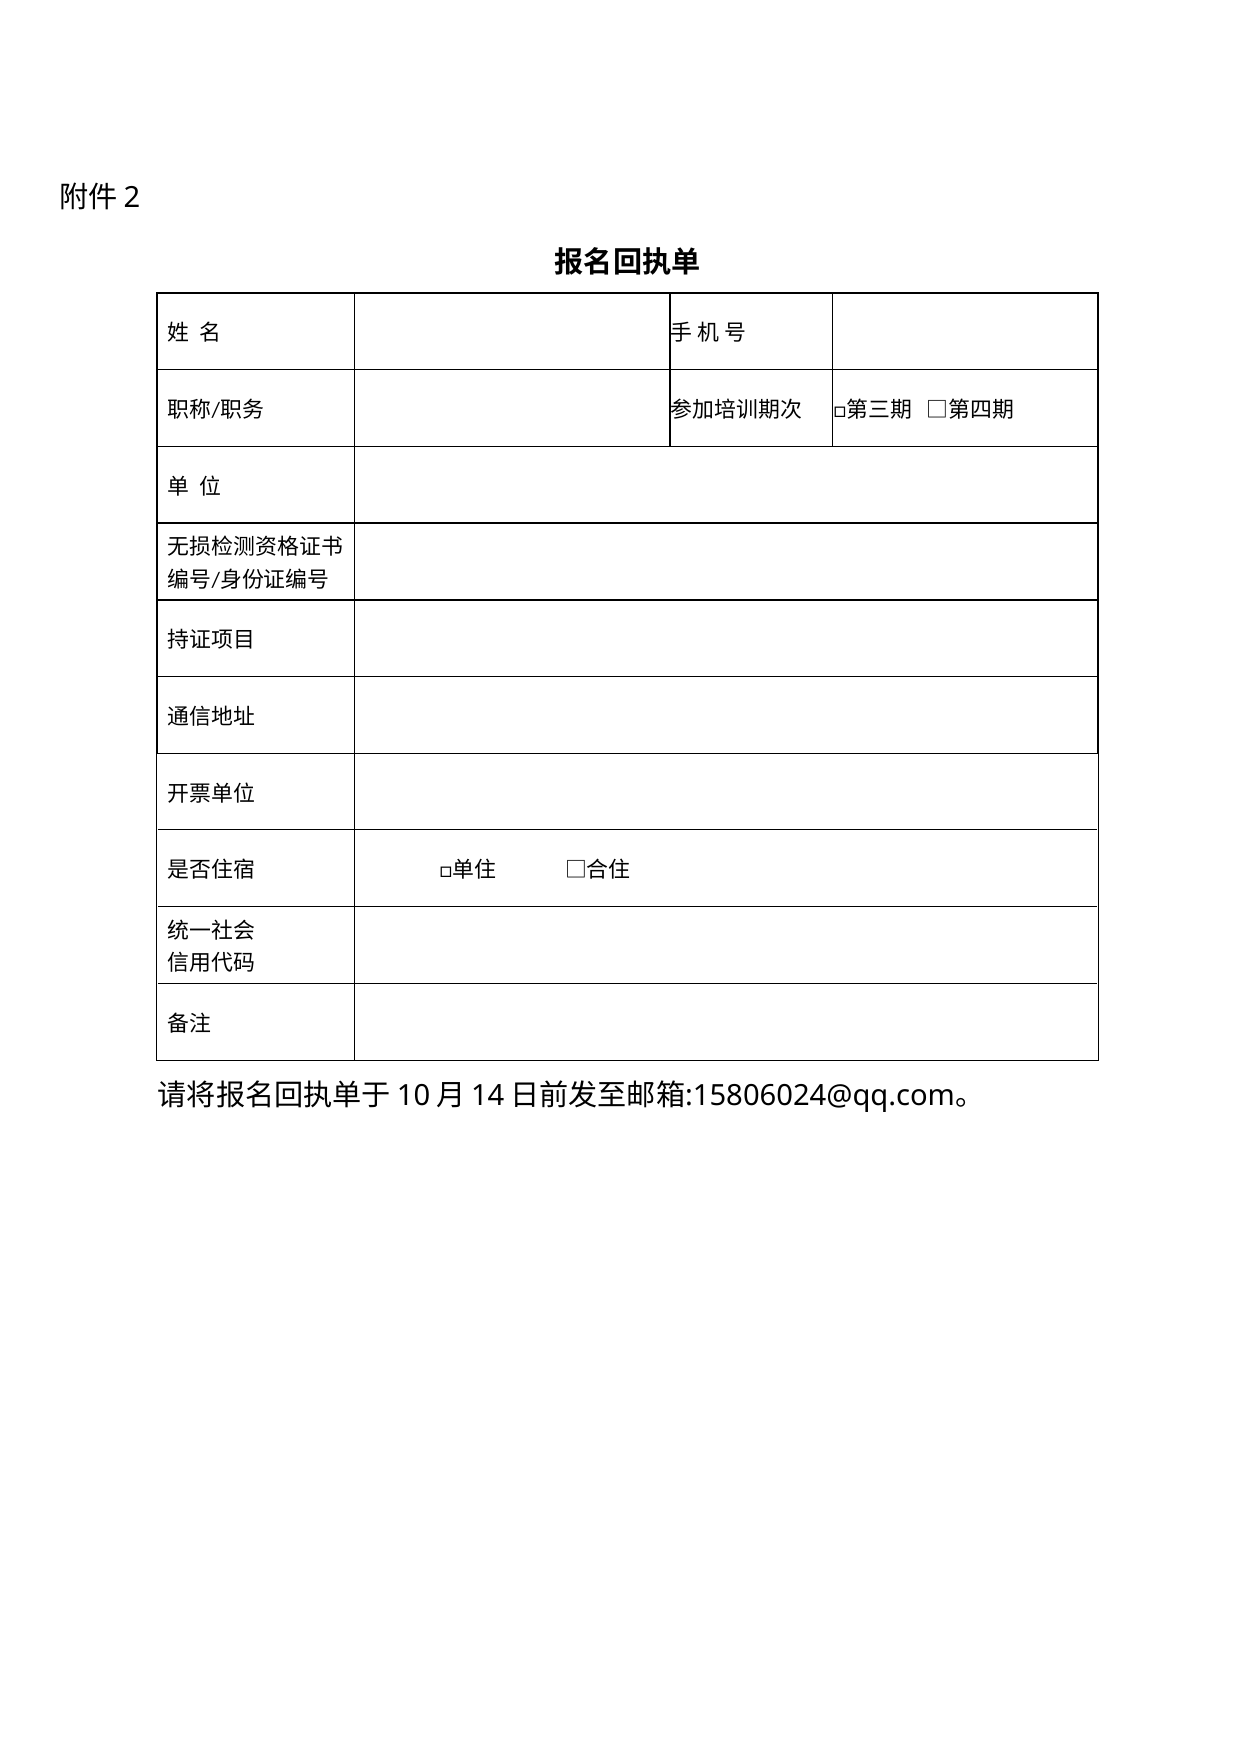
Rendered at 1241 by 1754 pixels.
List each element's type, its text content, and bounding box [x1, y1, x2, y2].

table_cell 开票单位 [157, 754, 354, 829]
table_header 手 机 号 [671, 294, 832, 369]
table_cell [355, 677, 1097, 753]
table_cell [355, 524, 1097, 599]
table_cell 无损检测资格证书编号/身份证编号 [158, 524, 354, 599]
table_cell [355, 754, 1098, 829]
table_cell 职称/职务 [158, 370, 354, 446]
table_cell 统一社会 信用代码 [157, 907, 354, 983]
text 报名回执单 [59, 227, 1196, 292]
table_cell [355, 601, 1097, 676]
text 请将报名回执单于10月14日前发至邮箱:15806024@qq.com。 [136, 1061, 1196, 1126]
table_cell 是否住宿 [157, 830, 354, 906]
table_cell [355, 370, 669, 446]
table_cell 通信地址 [158, 677, 354, 753]
table_cell [355, 447, 1097, 522]
table_cell 单 位 [158, 447, 354, 522]
table_header [833, 294, 1097, 369]
text 附件2 [59, 162, 1196, 227]
table_cell [355, 983, 1098, 1060]
table_cell 备注 [157, 984, 354, 1060]
table_header 姓 名 [158, 294, 354, 369]
table_cell 参加培训期次 [671, 370, 832, 446]
table_cell □第三期 □第四期 [833, 370, 1097, 446]
table_cell [355, 906, 1098, 983]
table_cell □单住 □合住 [355, 829, 1098, 906]
table_cell 持证项目 [158, 601, 354, 676]
table_header [355, 294, 669, 369]
